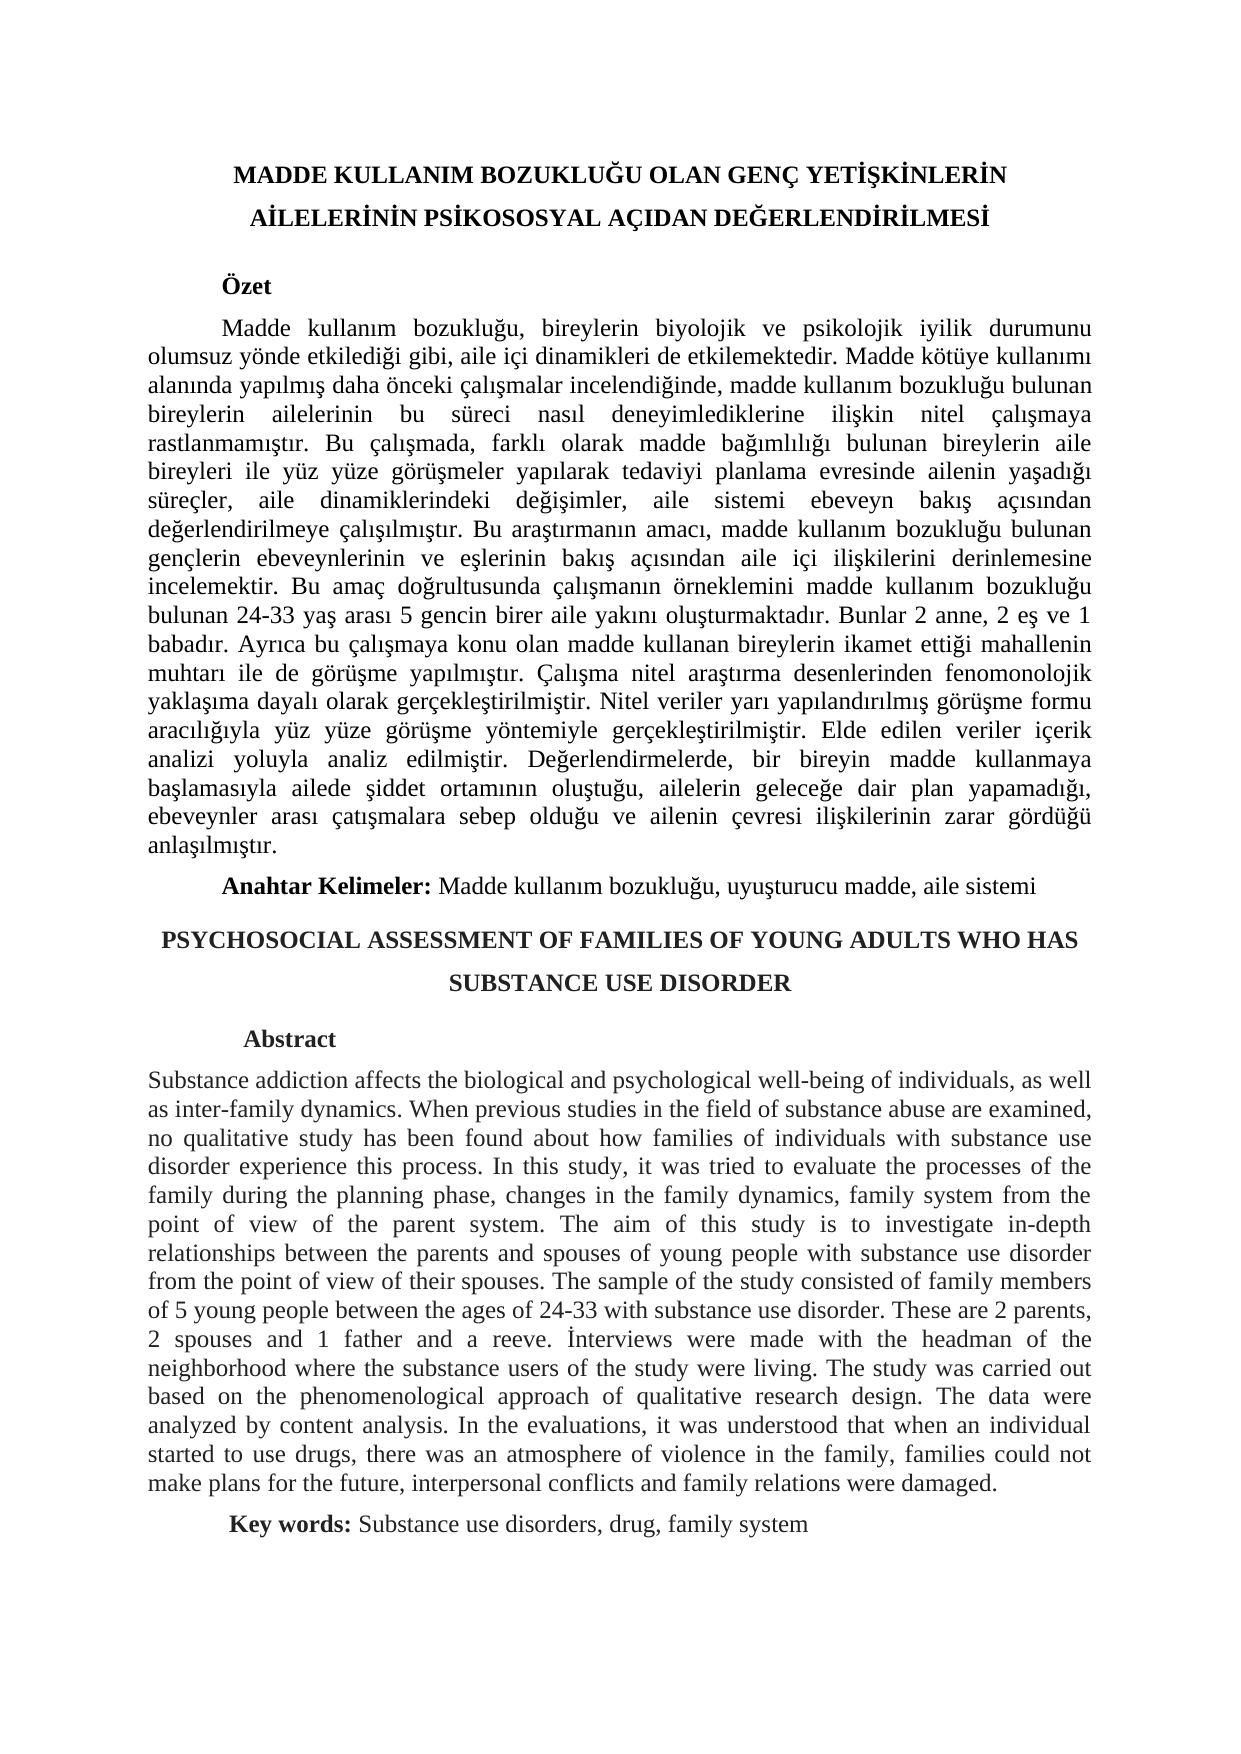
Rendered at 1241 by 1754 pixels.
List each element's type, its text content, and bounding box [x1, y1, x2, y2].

text Özet [148, 271, 1093, 300]
text MADDE KULLANIM BOZUKLUĞU OLAN GENÇ YETİŞKİNLERİN AİLELERİNİN PSİKOSOSYAL AÇIDAN DEĞERLENDİRİLMESİ [148, 160, 1093, 232]
text Madde kullanım bozukluğu, bireylerin biyolojik ve psikolojik iyilik durumunu olumsuz yönde etkilediği gibi, aile içi dinamikleri de etkilemektedir. Madde kötüye kullanımı alanında yapılmış daha önceki çalışmalar incelendiğinde, madde kullanım bozukluğu bulunan bireylerin ailelerinin bu süreci nasıl deneyimlediklerine ilişkin nitel çalışmaya rastlanmamıştır. Bu çalışmada, farklı olarak madde bağımlılığı bulunan bireylerin aile bireyleri ile yüz yüze görüşmeler yapılarak tedaviyi planlama evresinde ailenin yaşadığı süreçler, aile dinamiklerindeki değişimler, aile sistemi ebeveyn bakış açısından değerlendirilmeye çalışılmıştır. Bu araştırmanın amacı, madde kullanım bozukluğu bulunan gençlerin ebeveynlerinin ve eşlerinin bakış açısından aile içi ilişkilerini derinlemesine incelemektir. Bu amaç doğrultusunda çalışmanın örneklemini madde kullanım bozukluğu bulunan 24-33 yaş arası 5 gencin birer aile yakını oluşturmaktadır. Bunlar 2 anne, 2 eş ve 1 babadır. Ayrıca bu çalışmaya konu olan madde kullanan bireylerin ikamet ettiği mahallenin muhtarı ile de görüşme yapılmıştır. Çalışma nitel araştırma desenlerinden fenomonolojik yaklaşıma dayalı olarak gerçekleştirilmiştir. Nitel veriler yarı yapılandırılmış görüşme formu aracılığıyla yüz yüze görüşme yöntemiyle gerçekleştirilmiştir. Elde edilen veriler içerik analizi yoluyla analiz edilmiştir. Değerlendirmelerde, bir bireyin madde kullanmaya başlamasıyla ailede şiddet ortamının oluştuğu, ailelerin geleceğe dair plan yapamadığı, ebeveynler arası çatışmalara sebep olduğu ve ailenin çevresi ilişkilerinin zarar gördüğü anlaşılmıştır. [148, 313, 1093, 859]
text Key words: Substance use disorders, drug, family system [148, 1509, 1093, 1538]
text Abstract [148, 1024, 1093, 1053]
text PSYCHOSOCIAL ASSESSMENT OF FAMILIES OF YOUNG ADULTS WHO HAS SUBSTANCE USE DISORDER [148, 925, 1093, 997]
text Anahtar Kelimeler: Madde kullanım bozukluğu, uyuşturucu madde, aile sistemi [148, 871, 1093, 900]
text Substance addiction affects the biological and psychological well-being of individuals, as well as inter-family dynamics. When previous studies in the field of substance abuse are examined, no qualitative study has been found about how families of individuals with substance use disorder experience this process. In this study, it was tried to evaluate the processes of the family during the planning phase, changes in the family dynamics, family system from the point of view of the parent system. The aim of this study is to investigate in-depth relationships between the parents and spouses of young people with substance use disorder from the point of view of their spouses. The sample of the study consisted of family members of 5 young people between the ages of 24-33 with substance use disorder. These are 2 parents, 2 spouses and 1 father and a reeve. İnterviews were made with the headman of the neighborhood where the substance users of the study were living. The study was carried out based on the phenomenological approach of qualitative research design. The data were analyzed by content analysis. In the evaluations, it was understood that when an individual started to use drugs, there was an atmosphere of violence in the family, families could not make plans for the future, interpersonal conflicts and family relations were damaged. [148, 1065, 1093, 1496]
